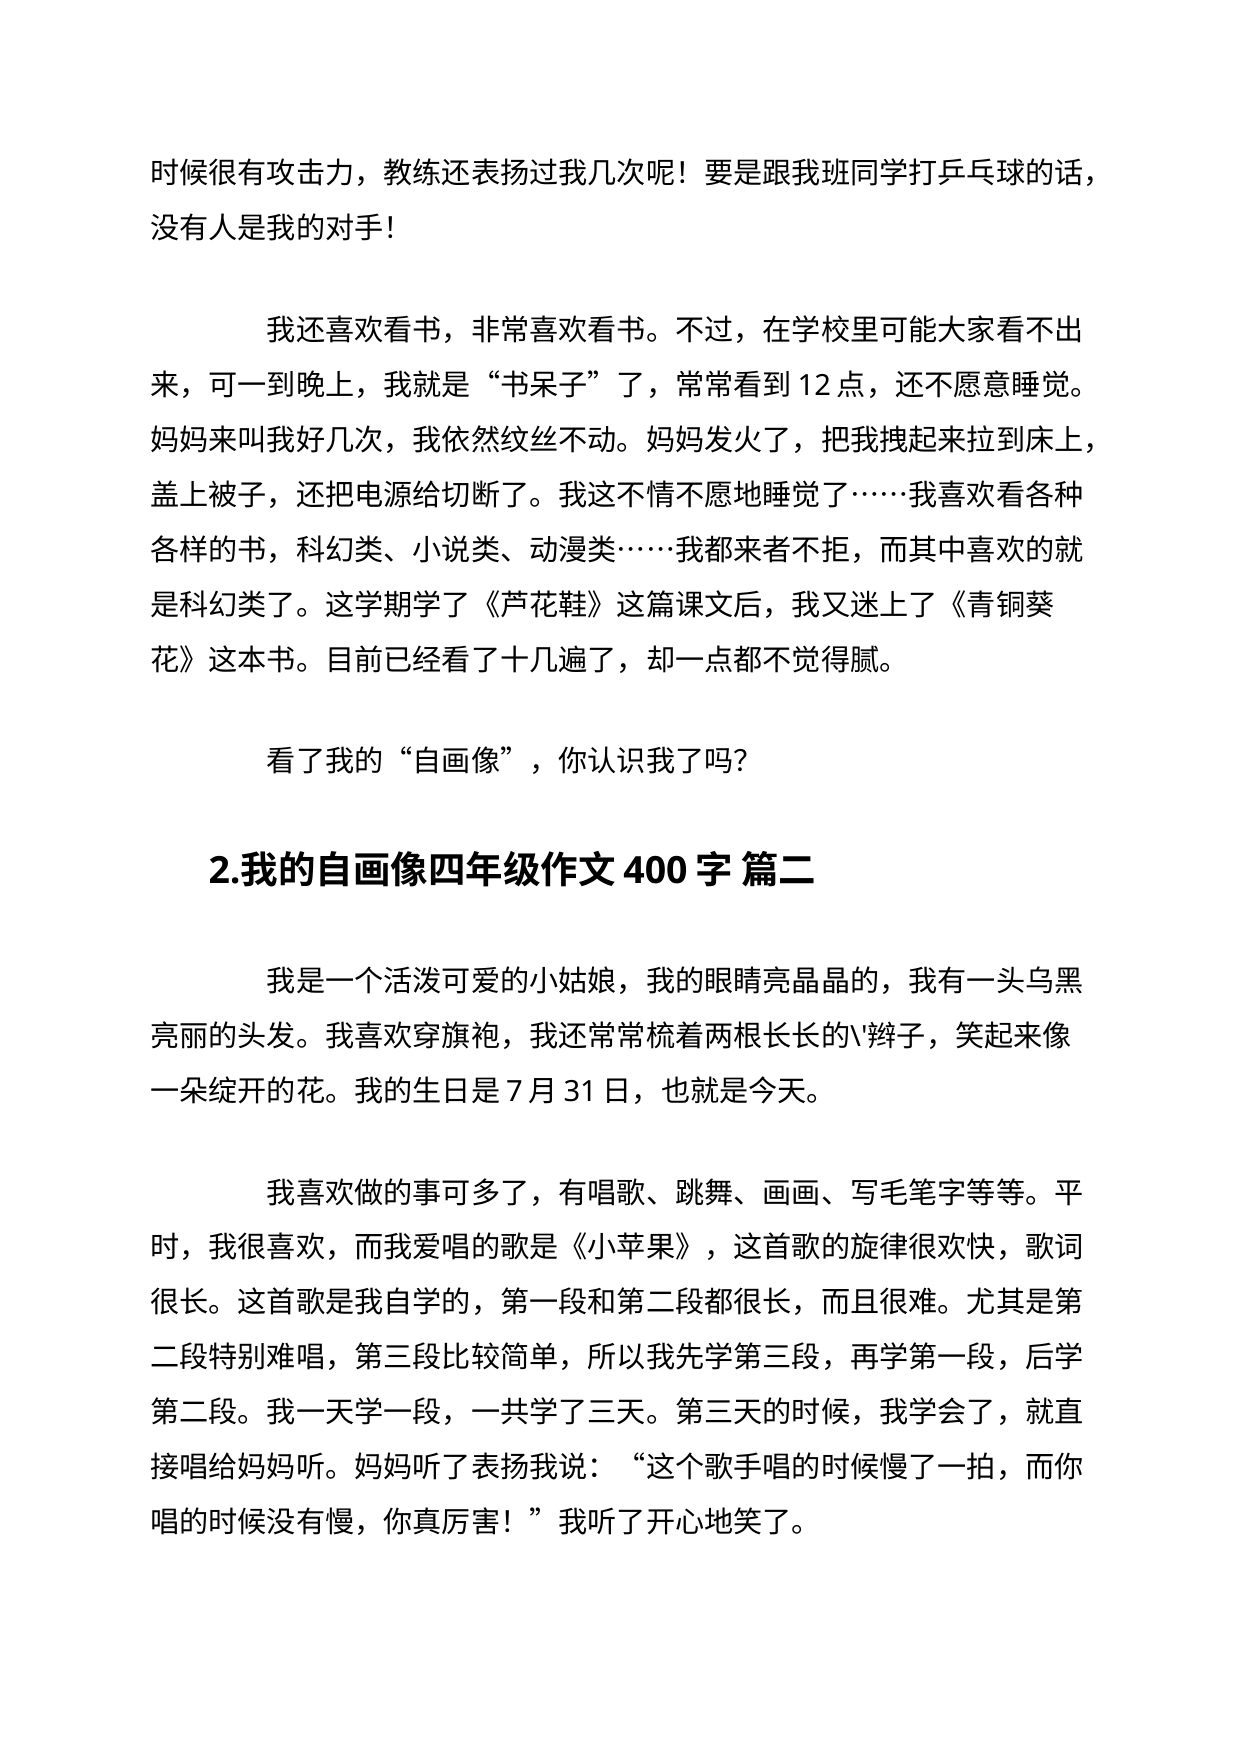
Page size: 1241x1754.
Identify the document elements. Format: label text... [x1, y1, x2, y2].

text 我还喜欢看书，非常喜欢看书。不过，在学校里可能大家看不出来，可一到晚上，我就是“书呆子”了，常常看到12点，还不愿意睡觉。妈妈来叫我好几次，我依然纹丝不动。妈妈发火了，把我拽起来拉到床上，盖上被子，还把电源给切断了。我这不情不愿地睡觉了……我喜欢看各种各样的书，科幻类、小说类、动漫类……我都来者不拒，而其中喜欢的就是科幻类了。这学期学了《芦花鞋》这篇课文后，我又迷上了《青铜葵花》这本书。目前已经看了十几遍了，却一点都不觉得腻。 [150, 307, 1090, 678]
text 我是一个活泼可爱的小姑娘，我的眼睛亮晶晶的，我有一头乌黑亮丽的头发。我喜欢穿旗袍，我还常常梳着两根长长的\'辫子，笑起来像一朵绽开的花。我的生日是7月31日，也就是今天。 [150, 957, 1090, 1109]
text 我喜欢做的事可多了，有唱歌、跳舞、画画、写毛笔字等等。平时，我很喜欢，而我爱唱的歌是《小苹果》，这首歌的旋律很欢快，歌词很长。这首歌是我自学的，第一段和第二段都很长，而且很难。尤其是第二段特别难唱，第三段比较简单，所以我先学第三段，再学第一段，后学第二段。我一天学一段，一共学了三天。第三天的时候，我学会了，就直接唱给妈妈听。妈妈听了表扬我说：“这个歌手唱的时候慢了一拍，而你唱的时候没有慢，你真厉害！”我听了开心地笑了。 [150, 1169, 1090, 1541]
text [150, 150, 1090, 247]
text 看了我的“自画像”，你认识我了吗？ [150, 738, 1090, 780]
text 2.我的自画像四年级作文400字 篇二 [150, 840, 1090, 894]
